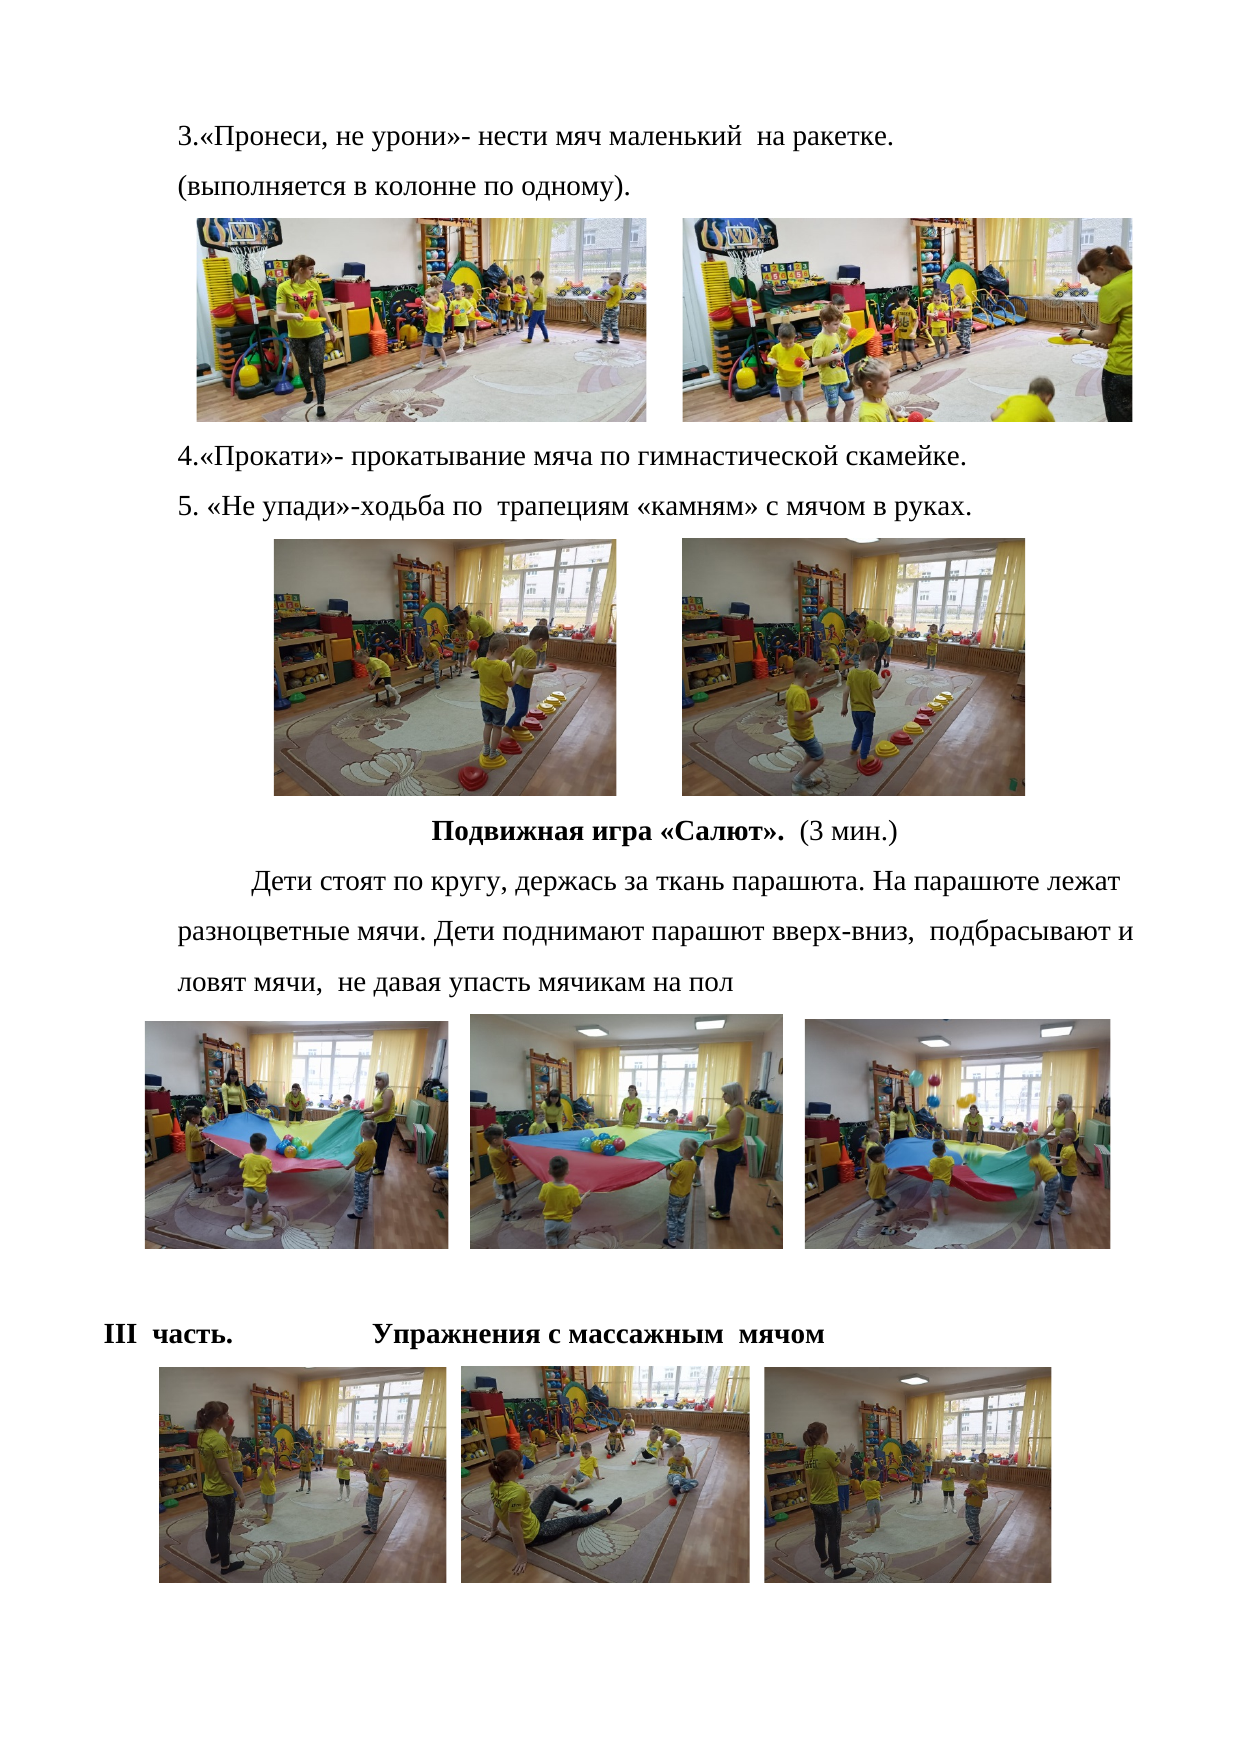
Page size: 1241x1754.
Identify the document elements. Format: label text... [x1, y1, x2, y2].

picture [764, 1367, 1052, 1583]
picture [682, 218, 1133, 422]
picture [196, 218, 647, 422]
text 5. «Не упади»-ходьба по трапециям «камням» с мячом в руках. [177, 488, 1152, 522]
text III часть. Упражнения с массажным мячом [103, 1316, 1152, 1349]
picture [682, 538, 1026, 796]
picture [144, 1021, 449, 1249]
picture [804, 1019, 1111, 1249]
picture [470, 1014, 783, 1249]
text Дети стоят по кругу, держась за ткань парашюта. На парашюте лежат разноцветные мячи. Дети поднимают парашют вверх-вниз, подбрасывают и ловят мячи, не давая упасть мячикам на пол [177, 863, 1152, 997]
picture [273, 539, 617, 796]
text 3.«Пронеси, не урони»- нести мяч маленький на ракетке. [177, 118, 1152, 152]
picture [159, 1367, 447, 1583]
picture [461, 1366, 750, 1583]
text (выполняется в колонне по одному). [177, 168, 1152, 202]
text 4.«Прокати»- прокатывание мяча по гимнастической скамейке. [177, 438, 1152, 471]
text Подвижная игра «Салют». (3 мин.) [177, 813, 1152, 846]
